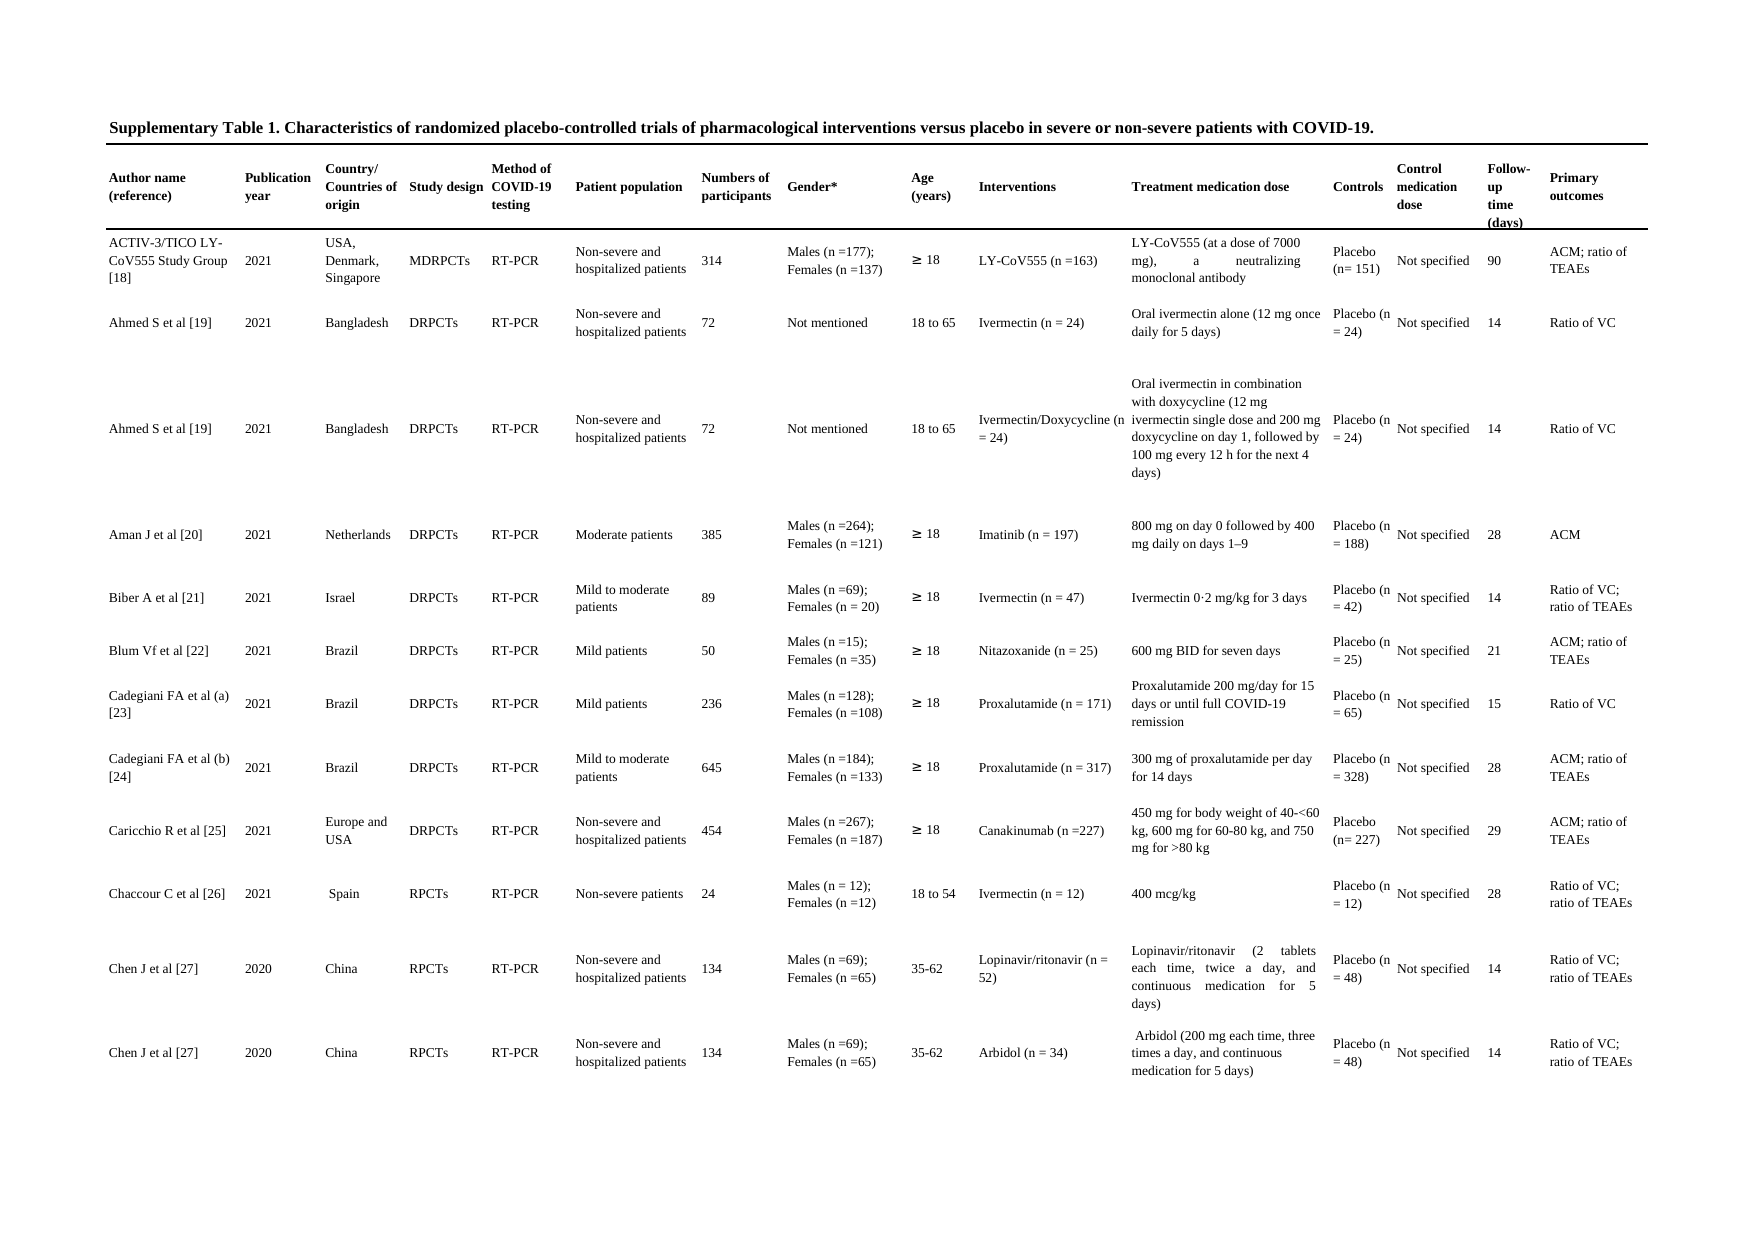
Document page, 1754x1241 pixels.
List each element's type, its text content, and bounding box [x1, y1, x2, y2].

table_cell Lopinavir/ritonavir (n = 52) [967, 927, 1128, 1011]
table_cell RT-PCR [487, 673, 565, 740]
table_cell 454 [694, 795, 779, 867]
table_cell Caricchio R et al [25] [106, 795, 237, 867]
table_cell USA, Denmark, Singapore [318, 230, 403, 296]
table_cell Ratio of VC [1540, 358, 1648, 499]
table_cell Non-severe and hospitalized patients [565, 1011, 694, 1078]
table_cell Not specified [1394, 358, 1478, 499]
table_cell RT-PCR [487, 867, 565, 927]
table_cell ≥ 18 [897, 230, 967, 296]
table_cell Israel [318, 567, 403, 625]
table_cell Non-severe and hospitalized patients [565, 927, 694, 1011]
table_cell 2020 [237, 1011, 318, 1078]
table_cell Brazil [318, 673, 403, 740]
table_cell Treatment medication dose [1128, 145, 1330, 228]
table_cell Non-severe and hospitalized patients [565, 358, 694, 499]
table_cell Males (n =69); Females (n =65) [779, 927, 897, 1011]
table_cell Primary outcomes [1540, 145, 1648, 228]
table_cell 2021 [237, 358, 318, 499]
table_cell 134 [694, 1011, 779, 1078]
table_cell ACM; ratio of TEAEs [1540, 740, 1648, 795]
table_cell Imatinib (n = 197) [967, 500, 1128, 567]
table_cell Ahmed S et al [19] [106, 296, 237, 358]
table_cell Non-severe patients [565, 867, 694, 927]
table_cell Chen J et al [27] [106, 927, 237, 1011]
table_cell Placebo (n = 188) [1330, 500, 1393, 567]
table_cell 35-62 [897, 927, 967, 1011]
table_cell 236 [694, 673, 779, 740]
table_cell 400 mcg/kg [1128, 867, 1330, 927]
table_cell DRPCTs [403, 567, 487, 625]
table_cell Cadegiani FA et al (a) [23] [106, 673, 237, 740]
table_header Supplementary Table 1. Characteristics of randomized placebo-controlled trials of pharmacological interventions versus placebo in severe or non-severe patients with COVID-19. [106, 118, 1648, 143]
table_cell Chen J et al [27] [106, 1011, 237, 1078]
table_cell 28 [1479, 867, 1540, 927]
table_cell Mild to moderate patients [565, 740, 694, 795]
table_cell RPCTs [403, 927, 487, 1011]
table_cell ≥ 18 [897, 567, 967, 625]
table_cell Not specified [1394, 1011, 1478, 1078]
table_cell Ratio of VC; ratio of TEAEs [1540, 927, 1648, 1011]
table_cell Mild to moderate patients [565, 567, 694, 625]
table_cell 50 [694, 625, 779, 673]
table_cell RT-PCR [487, 567, 565, 625]
table_cell 29 [1479, 795, 1540, 867]
table_cell RT-PCR [487, 625, 565, 673]
table_cell Ivermectin (n = 47) [967, 567, 1128, 625]
table_cell China [318, 1011, 403, 1078]
table_cell 18 to 54 [897, 867, 967, 927]
table_cell Placebo (n = 25) [1330, 625, 1393, 673]
table_cell Brazil [318, 625, 403, 673]
table_cell Blum Vf et al [22] [106, 625, 237, 673]
table_cell RPCTs [403, 1011, 487, 1078]
table_cell 2021 [237, 230, 318, 296]
table_cell Non-severe and hospitalized patients [565, 296, 694, 358]
table_cell 14 [1479, 296, 1540, 358]
table_cell Netherlands [318, 500, 403, 567]
table_cell RT-PCR [487, 1011, 565, 1078]
table_cell DRPCTs [403, 740, 487, 795]
table_cell Placebo (n = 24) [1330, 296, 1393, 358]
table_cell 72 [694, 358, 779, 499]
table_cell RT-PCR [487, 740, 565, 795]
table_cell Age (years) [897, 145, 967, 228]
table_cell Ratio of VC [1540, 296, 1648, 358]
table_cell Placebo (n = 48) [1330, 1011, 1393, 1078]
table_cell DRPCTs [403, 673, 487, 740]
table_cell Non-severe and hospitalized patients [565, 230, 694, 296]
table_cell Arbidol (200 mg each time, three times a day, and continuous medication for 5 days) [1128, 1011, 1330, 1078]
table_cell 2021 [237, 795, 318, 867]
table_cell DRPCTs [403, 625, 487, 673]
table_cell 2021 [237, 567, 318, 625]
table_cell Bangladesh [318, 296, 403, 358]
table_cell ≥ 18 [897, 740, 967, 795]
table_cell 35-62 [897, 1011, 967, 1078]
table_cell 24 [694, 867, 779, 927]
table_cell Proxalutamide 200 mg/day for 15 days or until full COVID-19 remission [1128, 673, 1330, 740]
table_cell Controls [1330, 145, 1393, 228]
table_cell Not specified [1394, 795, 1478, 867]
table_cell China [318, 927, 403, 1011]
table_cell RT-PCR [487, 230, 565, 296]
table_cell Chaccour C et al [26] [106, 867, 237, 927]
table_cell Placebo (n = 48) [1330, 927, 1393, 1011]
table_cell 2020 [237, 927, 318, 1011]
table_cell 15 [1479, 673, 1540, 740]
table_cell Males (n =15); Females (n =35) [779, 625, 897, 673]
table_cell 385 [694, 500, 779, 567]
table_cell 645 [694, 740, 779, 795]
table_cell Patient population [565, 145, 694, 228]
table_cell Nitazoxanide (n = 25) [967, 625, 1128, 673]
table_cell 2021 [237, 673, 318, 740]
table_cell 18 to 65 [897, 358, 967, 499]
table_cell 21 [1479, 625, 1540, 673]
table_cell Not specified [1394, 740, 1478, 795]
table_cell Not specified [1394, 625, 1478, 673]
table_cell RT-PCR [487, 500, 565, 567]
table_cell Ratio of VC; ratio of TEAEs [1540, 1011, 1648, 1078]
table_cell Numbers of participants [694, 145, 779, 228]
table_cell Not specified [1394, 673, 1478, 740]
table_cell ACM [1540, 500, 1648, 567]
table_cell Males (n =184); Females (n =133) [779, 740, 897, 795]
table_cell ACTIV-3/TICO LY- CoV555 Study Group [18] [106, 230, 237, 296]
table_cell 2021 [237, 740, 318, 795]
table_cell 14 [1479, 1011, 1540, 1078]
table_cell Author name (reference) [106, 145, 237, 228]
table_cell Country/ Countries of origin [318, 145, 403, 228]
table_cell Males (n =177); Females (n =137) [779, 230, 897, 296]
table_cell 89 [694, 567, 779, 625]
table_cell 2021 [237, 500, 318, 567]
table_cell Placebo (n= 227) [1330, 795, 1393, 867]
table_cell Not specified [1394, 927, 1478, 1011]
table_cell Ratio of VC; ratio of TEAEs [1540, 867, 1648, 927]
table_cell Canakinumab (n =227) [967, 795, 1128, 867]
table_cell Males (n =128); Females (n =108) [779, 673, 897, 740]
table_cell Males (n =264); Females (n =121) [779, 500, 897, 567]
table_cell Males (n =69); Females (n =65) [779, 1011, 897, 1078]
table_cell Biber A et al [21] [106, 567, 237, 625]
table_cell 450 mg for body weight of 40-<60 kg, 600 mg for 60-80 kg, and 750 mg for >80 kg [1128, 795, 1330, 867]
table_cell RT-PCR [487, 927, 565, 1011]
table_cell Placebo (n = 12) [1330, 867, 1393, 927]
table_cell 28 [1479, 500, 1540, 567]
table_cell 2021 [237, 867, 318, 927]
table_cell Ratio of VC [1540, 673, 1648, 740]
table_cell 14 [1479, 358, 1540, 499]
table_cell 72 [694, 296, 779, 358]
table_cell 90 [1479, 230, 1540, 296]
table_cell DRPCTs [403, 358, 487, 499]
table_cell 800 mg on day 0 followed by 400 mg daily on days 1–9 [1128, 500, 1330, 567]
table_cell Not specified [1394, 867, 1478, 927]
table_cell Ivermectin 0·2 mg/kg for 3 days [1128, 567, 1330, 625]
table_cell ≥ 18 [897, 500, 967, 567]
table_cell Oral ivermectin alone (12 mg once daily for 5 days) [1128, 296, 1330, 358]
table_cell Gender* [779, 145, 897, 228]
table_cell RPCTs [403, 867, 487, 927]
table_cell 14 [1479, 567, 1540, 625]
table_cell LY-CoV555 (at a dose of 7000 mg), a neutralizing monoclonal antibody [1128, 230, 1330, 296]
table_cell Ahmed S et al [19] [106, 358, 237, 499]
table_cell RT-PCR [487, 358, 565, 499]
table_cell Method of COVID-19 testing [487, 145, 565, 228]
table_cell ≥ 18 [897, 625, 967, 673]
table_cell Aman J et al [20] [106, 500, 237, 567]
table_cell MDRPCTs [403, 230, 487, 296]
table_cell Follow- up time (days) [1479, 145, 1540, 228]
table_cell Control medication dose [1394, 145, 1478, 228]
table_cell Cadegiani FA et al (b) [24] [106, 740, 237, 795]
table_cell Interventions [967, 145, 1128, 228]
table_cell ACM; ratio of TEAEs [1540, 625, 1648, 673]
table_cell DRPCTs [403, 795, 487, 867]
table_cell LY-CoV555 (n =163) [967, 230, 1128, 296]
table_cell Mild patients [565, 625, 694, 673]
table_cell ≥ 18 [897, 795, 967, 867]
table_cell RT-PCR [487, 296, 565, 358]
table_cell 300 mg of proxalutamide per day for 14 days [1128, 740, 1330, 795]
table_cell ACM; ratio of TEAEs [1540, 230, 1648, 296]
table_cell Publication year [237, 145, 318, 228]
table_cell Placebo (n= 151) [1330, 230, 1393, 296]
table_cell Ivermectin (n = 24) [967, 296, 1128, 358]
table_cell 2021 [237, 296, 318, 358]
table_cell Not mentioned [779, 358, 897, 499]
table_cell Bangladesh [318, 358, 403, 499]
table_cell Not specified [1394, 296, 1478, 358]
table_cell Ratio of VC; ratio of TEAEs [1540, 567, 1648, 625]
table_cell Males (n =267); Females (n =187) [779, 795, 897, 867]
table_cell 2021 [237, 625, 318, 673]
table_cell Arbidol (n = 34) [967, 1011, 1128, 1078]
table_cell Brazil [318, 740, 403, 795]
table_cell Placebo (n = 328) [1330, 740, 1393, 795]
table_cell Not mentioned [779, 296, 897, 358]
table_cell Proxalutamide (n = 171) [967, 673, 1128, 740]
table_cell Moderate patients [565, 500, 694, 567]
table_cell Males (n =69); Females (n = 20) [779, 567, 897, 625]
table_cell 14 [1479, 927, 1540, 1011]
table_cell 18 to 65 [897, 296, 967, 358]
table_cell Males (n = 12); Females (n =12) [779, 867, 897, 927]
table_cell RT-PCR [487, 795, 565, 867]
table_cell 134 [694, 927, 779, 1011]
table_cell Ivermectin/Doxycycline (n = 24) [967, 358, 1128, 499]
table_cell 314 [694, 230, 779, 296]
table_cell Ivermectin (n = 12) [967, 867, 1128, 927]
table_cell Study design [403, 145, 487, 228]
table_cell Placebo (n = 24) [1330, 358, 1393, 499]
table_cell Not specified [1394, 230, 1478, 296]
table_cell DRPCTs [403, 296, 487, 358]
table_cell ACM; ratio of TEAEs [1540, 795, 1648, 867]
table_cell Placebo (n = 42) [1330, 567, 1393, 625]
table_cell 28 [1479, 740, 1540, 795]
table_cell DRPCTs [403, 500, 487, 567]
table_cell 600 mg BID for seven days [1128, 625, 1330, 673]
table_cell Spain [318, 867, 403, 927]
table_cell Mild patients [565, 673, 694, 740]
table_cell Oral ivermectin in combination with doxycycline (12 mg ivermectin single dose and 200 mg doxycycline on day 1, followed by 100 mg every 12 h for the next 4 days) [1128, 358, 1330, 499]
table_cell ≥ 18 [897, 673, 967, 740]
table_cell Lopinavir/ritonavir (2 tablets each time, twice a day, and continuous medication for 5 days) [1128, 927, 1330, 1011]
table_cell Not specified [1394, 567, 1478, 625]
table_cell Proxalutamide (n = 317) [967, 740, 1128, 795]
table_cell Non-severe and hospitalized patients [565, 795, 694, 867]
table_cell Not specified [1394, 500, 1478, 567]
table_cell Placebo (n = 65) [1330, 673, 1393, 740]
table_cell Europe and USA [318, 795, 403, 867]
